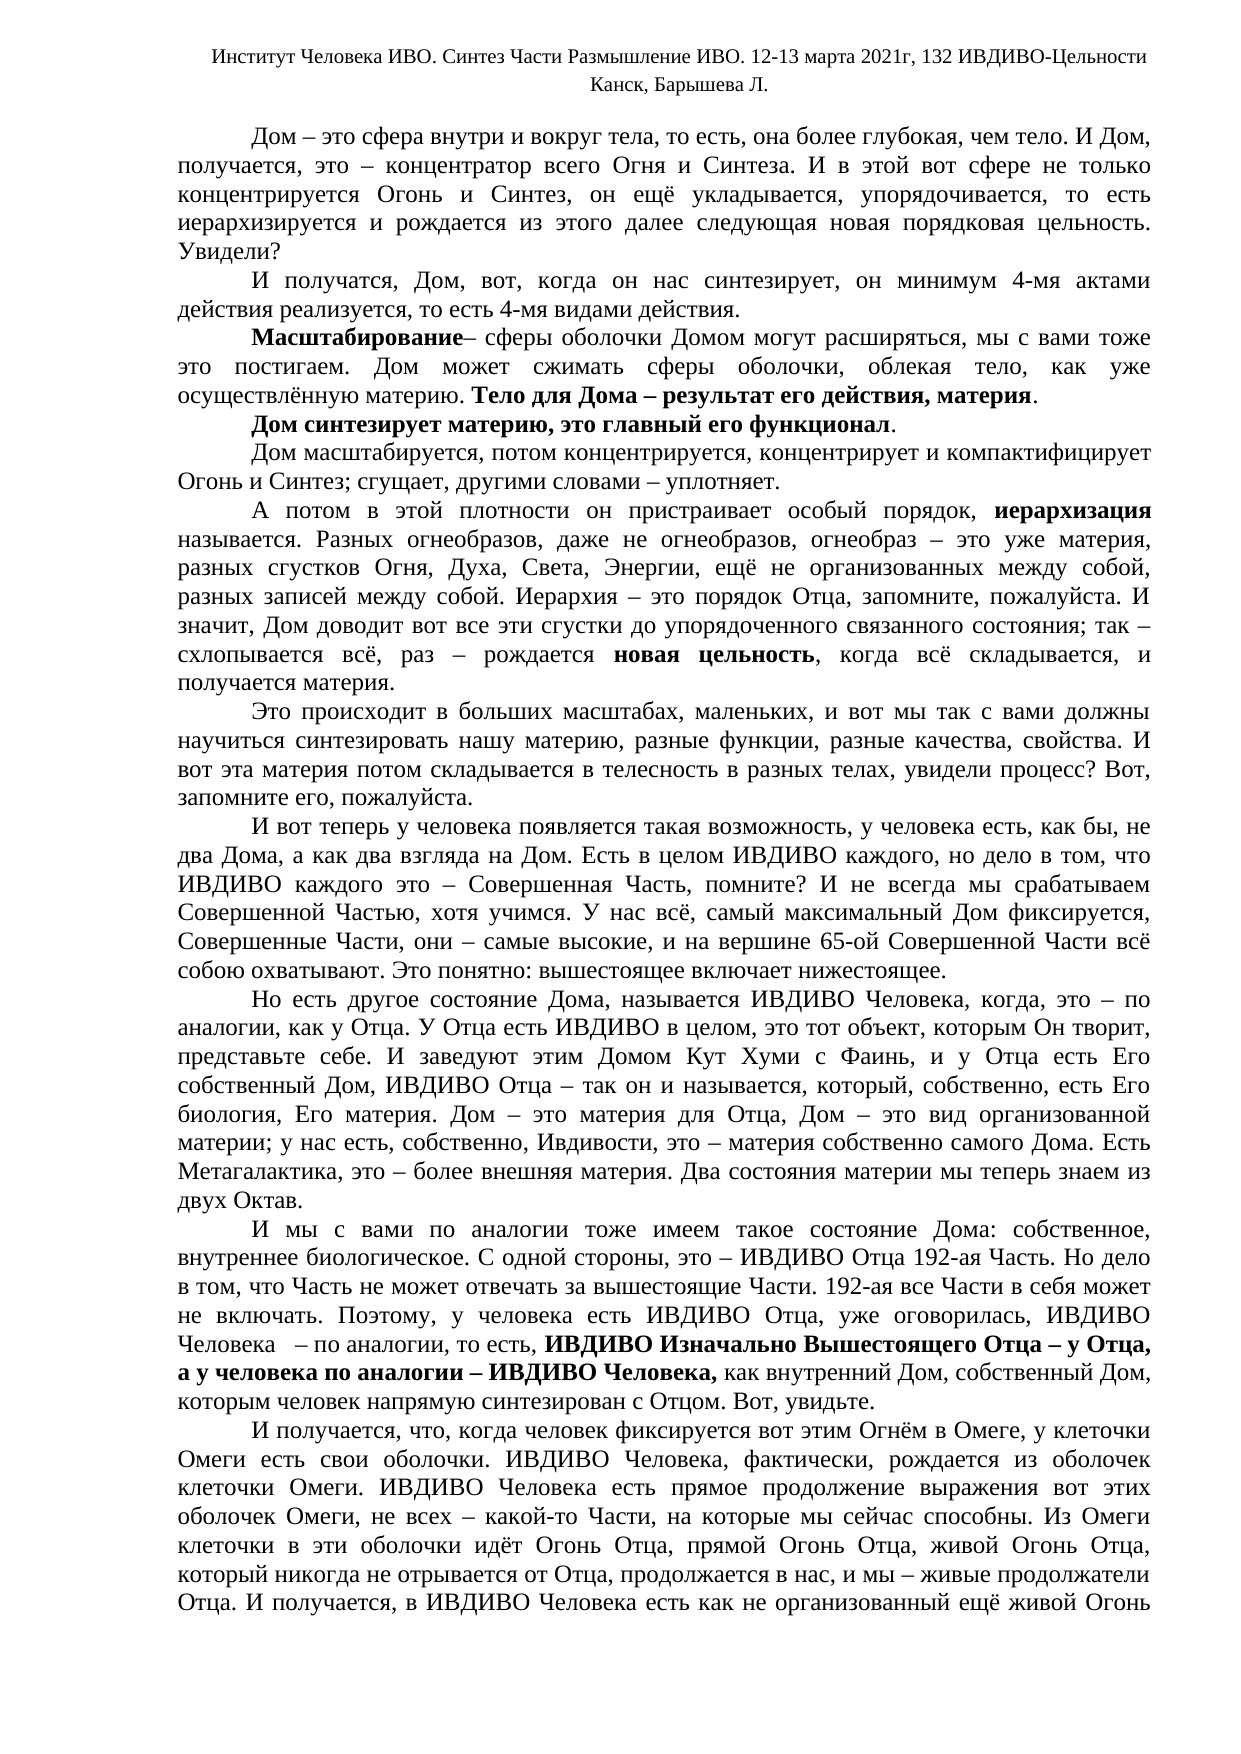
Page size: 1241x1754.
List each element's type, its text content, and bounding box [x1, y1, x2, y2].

text А потом в этой плотности он пристраивает особый порядок, иерархизация называется. Разных огнеобразов, даже не огнеобразов, огнеобраз – это уже материя, разных сгустков Огня, Духа, Света, Энергии, ещё не организованных между собой, разных записей между собой. Иерархия – это порядок Отца, запомните, пожалуйста. И значит, Дом доводит вот все эти сгустки до упорядоченного связанного состояния; так – схлопывается всё, раз – рождается новая цельность, когда всё складывается, и получается материя. [177, 495, 1152, 696]
text Дом – это сфера внутри и вокруг тела, то есть, она более глубокая, чем тело. И Дом, получается, это – концентратор всего Огня и Синтеза. И в этой вот сфере не только концентрируется Огонь и Синтез, он ещё укладывается, упорядочивается, то есть иерархизируется и рождается из этого далее следующая новая порядковая цельность. Увидели? [177, 121, 1152, 265]
text И получатся, Дом, вот, когда он нас синтезирует, он минимум 4-мя актами действия реализуется, то есть 4-мя видами действия. [177, 265, 1152, 322]
text Дом масштабируется, потом концентрируется, концентрирует и компактифицирует Огонь и Синтез; сгущает, другими словами – уплотняет. [177, 437, 1152, 495]
text И вот теперь у человека появляется такая возможность, у человека есть, как бы, не два Дома, а как два взгляда на Дом. Есть в целом ИВДИВО каждого, но дело в том, что ИВДИВО каждого это – Совершенная Часть, помните? И не всегда мы срабатываем Совершенной Частью, хотя учимся. У нас всё, самый максимальный Дом фиксируется, Совершенные Части, они – самые высокие, и на вершине 65-ой Совершенной Части всё собою охватывают. Это понятно: вышестоящее включает нижестоящее. [177, 811, 1152, 984]
text Но есть другое состояние Дома, называется ИВДИВО Человека, когда, это – по аналогии, как у Отца. У Отца есть ИВДИВО в целом, это тот объект, которым Он творит, представьте себе. И заведуют этим Домом Кут Хуми с Фаинь, и у Отца есть Его собственный Дом, ИВДИВО Отца – так он и называется, который, собственно, есть Его биология, Его материя. Дом – это материя для Отца, Дом – это вид организованной материи; у нас есть, собственно, Ивдивости, это – материя собственно самого Дома. Есть Метагалактика, это – более внешняя материя. Два состояния материи мы теперь знаем из двух Октав. [177, 984, 1152, 1214]
text Дом синтезирует материю, это главный его функционал. [177, 409, 1152, 437]
text Это происходит в больших масштабах, маленьких, и вот мы так с вами должны научиться синтезировать нашу материю, разные функции, разные качества, свойства. И вот эта материя потом складывается в телесность в разных телах, увидели процесс? Вот, запомните его, пожалуйста. [177, 696, 1152, 811]
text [177, 1415, 1152, 1616]
text Масштабирование– сферы оболочки Домом могут расширяться, мы с вами тоже это постигаем. Дом может сжимать сферы оболочки, облекая тело, как уже осуществлённую материю. Тело для Дома – результат его действия, материя. [177, 322, 1152, 409]
text И мы с вами по аналогии тоже имеем такое состояние Дома: собственное, внутреннее биологическое. С одной стороны, это – ИВДИВО Отца 192-ая Часть. Но дело в том, что Часть не может отвечать за вышестоящие Части. 192-ая все Части в себя может не включать. Поэтому, у человека есть ИВДИВО Отца, уже оговорилась, ИВДИВО Человека – по аналогии, то есть, ИВДИВО Изначально Вышестоящего Отца – у Отца, а у человека по аналогии – ИВДИВО Человека, как внутренний Дом, собственный Дом, которым человек напрямую синтезирован с Отцом. Вот, увидьте. [177, 1214, 1152, 1415]
